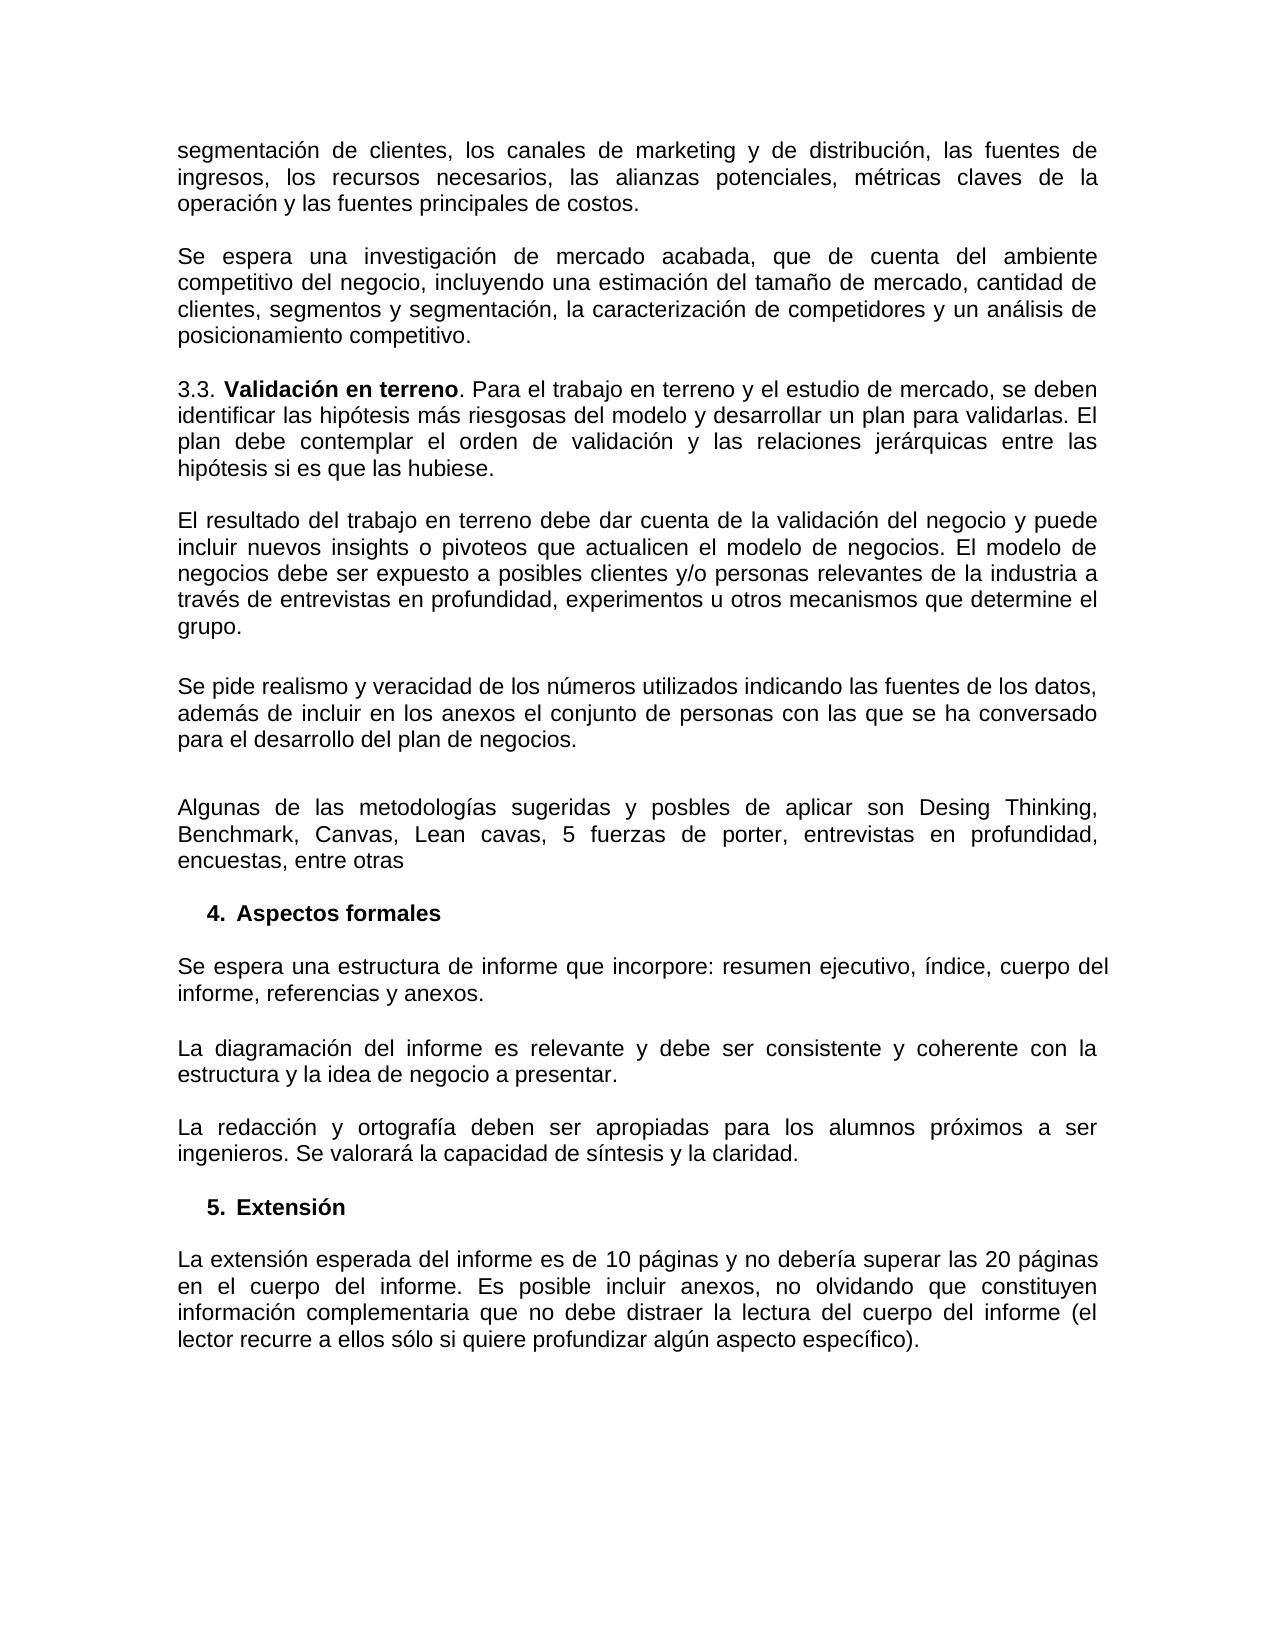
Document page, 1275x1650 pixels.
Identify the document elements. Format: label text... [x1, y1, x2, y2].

text La extensión esperada del informe es de 10 páginas y no debería superar las 20 páginas en el cuerpo del informe. Es posible incluir anexos, no olvidando que constituyen información complementaria que no debe distraer la lectura del cuerpo del informe (el lector recurre a ellos sólo si quiere profundizar algún aspecto específico). [177, 1246, 1098, 1352]
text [177, 137, 1098, 217]
text La redacción y ortografía deben ser apropiadas para los alumnos próximos a ser ingenieros. Se valorará la capacidad de síntesis y la claridad. [177, 1113, 1098, 1166]
text La diagramación del informe es relevante y debe ser consistente y coherente con la estructura y la idea de negocio a presentar. [177, 1034, 1098, 1087]
text Algunas de las metodologías sugeridas y posbles de aplicar son Desing Thinking, Benchmark, Canvas, Lean cavas, 5 fuerzas de porter, entrevistas en profundidad, encuestas, entre otras [177, 794, 1098, 873]
subtitle Extensión [207, 1193, 1110, 1220]
text Se espera una estructura de informe que incorpore: resumen ejecutivo, índice, cuerpo del informe, referencias y anexos. [177, 953, 1110, 1007]
list Validación en terreno. Para el trabajo en terreno y el estudio de mercado, se deben identificar las hipótesis más riesgosas del modelo y desarrollar un plan para validarlas. El plan debe contemplar el orden de validación y las relaciones jerárquicas entre las hipótesis si es que las hubiese. [177, 376, 1098, 481]
text Se pide realismo y veracidad de los números utilizados indicando las fuentes de los datos, además de incluir en los anexos el conjunto de personas con las que se ha conversado para el desarrollo del plan de negocios. [177, 673, 1098, 752]
subtitle Aspectos formales [207, 900, 1110, 926]
text Se espera una investigación de mercado acabada, que de cuenta del ambiente competitivo del negocio, incluyendo una estimación del tamaño de mercado, cantidad de clientes, segmentos y segmentación, la caracterización de competidores y un análisis de posicionamiento competitivo. [177, 243, 1098, 348]
text El resultado del trabajo en terreno debe dar cuenta de la validación del negocio y puede incluir nuevos insights o pivoteos que actualicen el modelo de negocios. El modelo de negocios debe ser expuesto a posibles clientes y/o personas relevantes de la industria a través de entrevistas en profundidad, experimentos u otros mecanismos que determine el grupo. [177, 507, 1098, 639]
